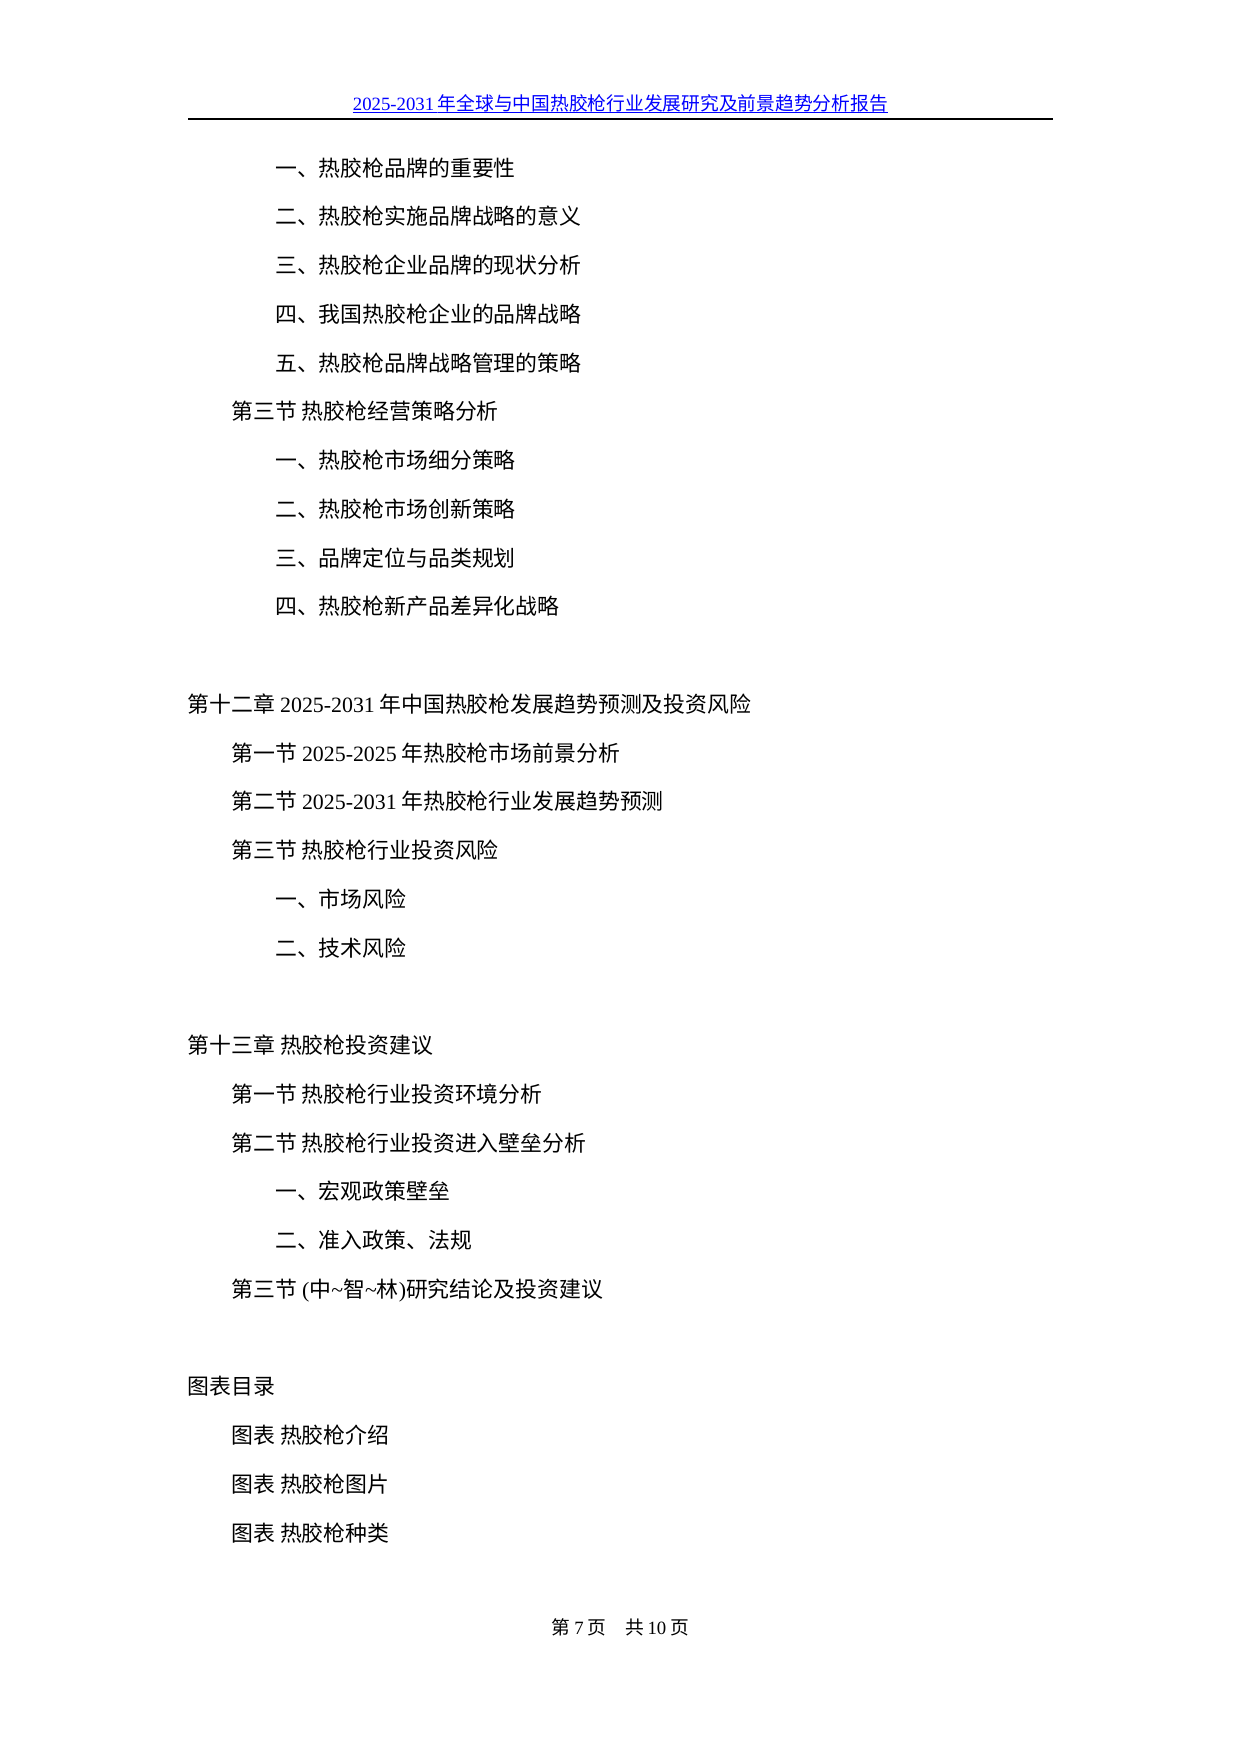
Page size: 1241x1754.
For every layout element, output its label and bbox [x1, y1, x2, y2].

text [187, 150, 1053, 1548]
